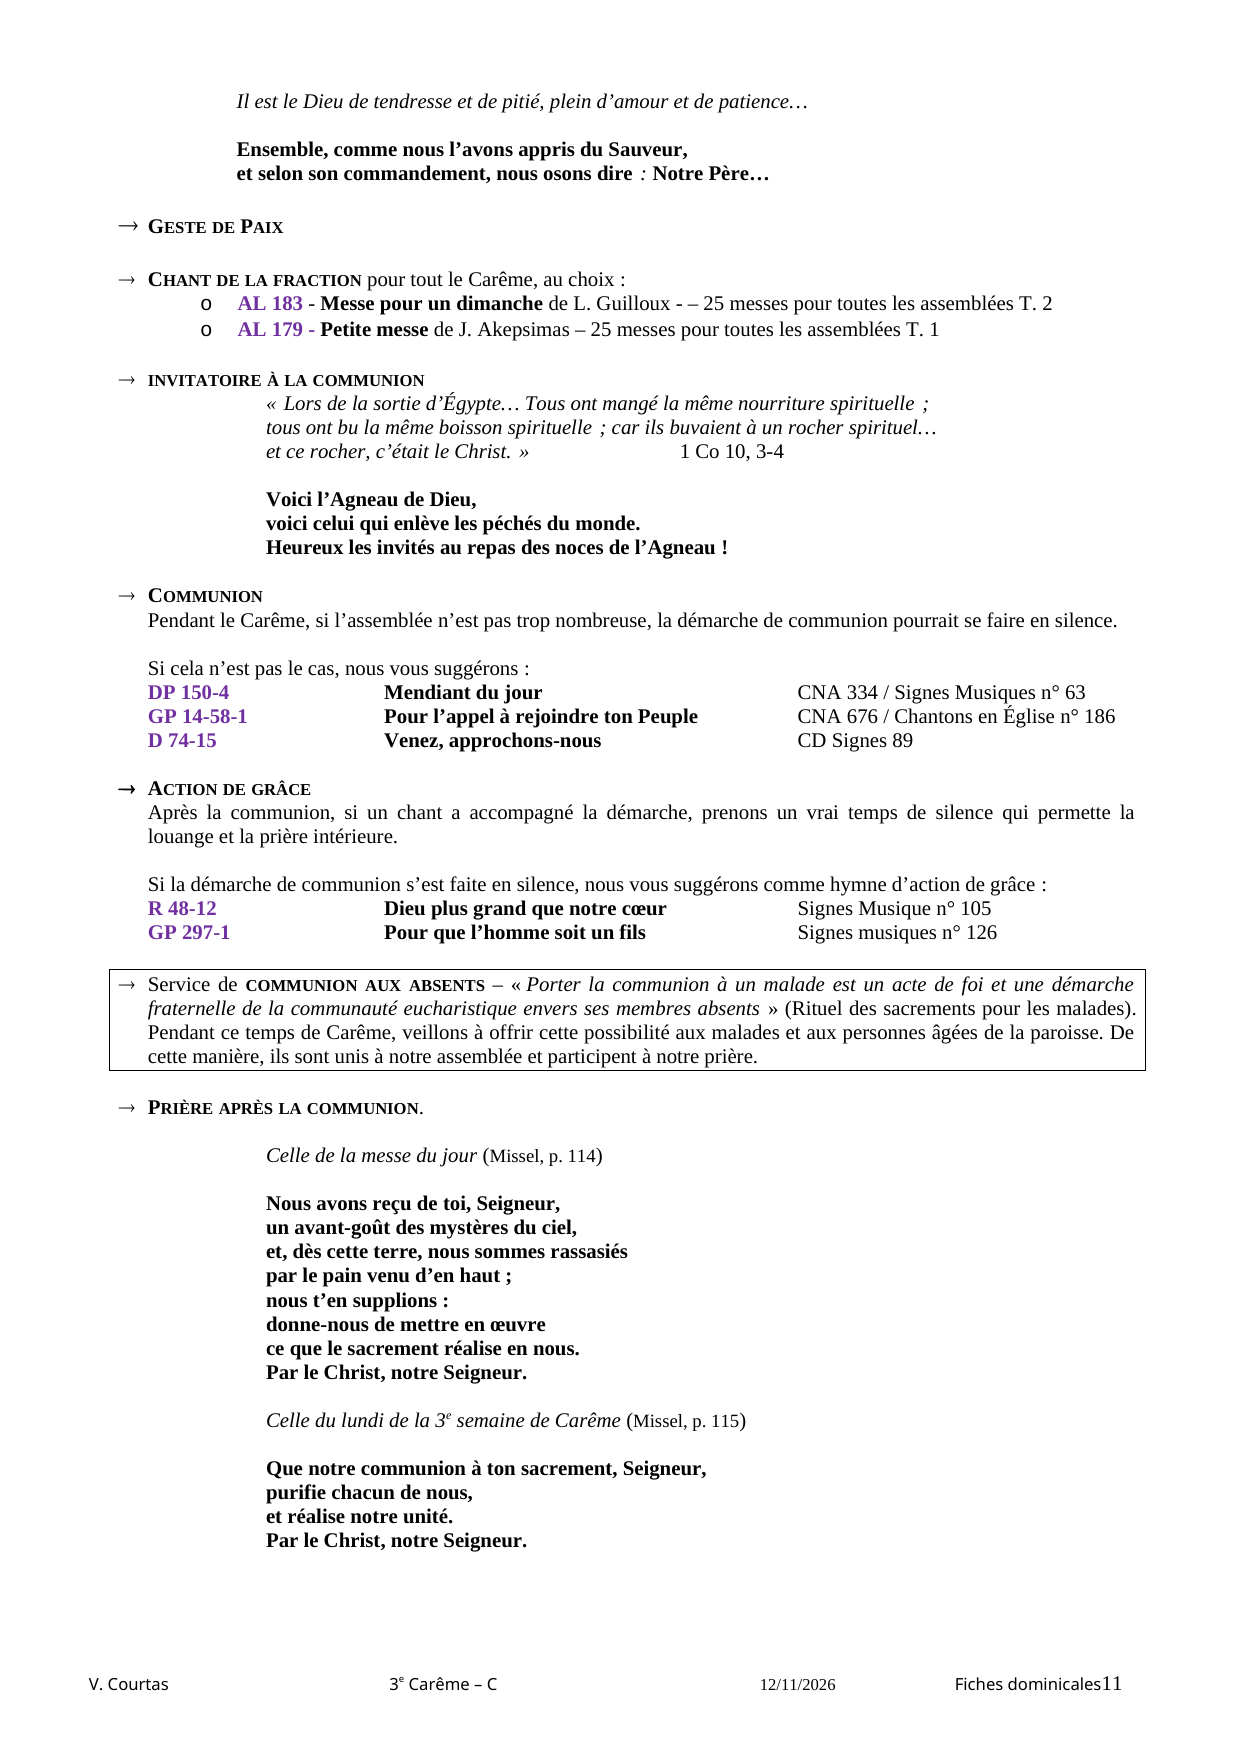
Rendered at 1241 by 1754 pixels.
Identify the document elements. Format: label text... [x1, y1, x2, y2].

list Prière après la communion. [118, 1095, 1137, 1119]
list invitatoire à la communion [118, 367, 1137, 391]
list Service de communion aux absents – « Porter la communion à un malade est un acte de foi et une démarche fraternelle de la communauté eucharistique envers ses membres absents » (Rituel des sacrements pour les malades). Pendant ce temps de Carême, veillons à offrir cette possibilité aux malades et aux personnes âgées de la paroisse. De cette manière, ils sont unis à notre assemblée et participent à notre prière. [110, 970, 1145, 1070]
list AL 179 - Petite messe de J. Akepsimas – 25 messes pour toutes les assemblées T. 1 [200, 317, 1137, 343]
text Que notre communion à ton sacrement, Seigneur, [266, 1456, 1133, 1480]
text R 48-12 Dieu plus grand que notre cœur Signes Musique n° 105 [148, 896, 1137, 920]
text voici celui qui enlève les péchés du monde. [266, 511, 1137, 535]
text et réalise notre unité. [266, 1504, 1133, 1528]
text Celle du lundi de la 3e semaine de Carême (Missel, p. 115) [266, 1408, 1137, 1432]
text Si cela n’est pas le cas, nous vous suggérons : [148, 656, 1137, 680]
text Par le Christ, notre Seigneur. [266, 1360, 1133, 1384]
text GP 14-58-1 Pour l’appel à rejoindre ton Peuple CNA 676 / Chantons en Église n° 186 [148, 704, 1137, 728]
text GP 297-1 Pour que l’homme soit un fils Signes musiques n° 126 [148, 920, 1137, 944]
text Voici l’Agneau de Dieu, [266, 487, 1137, 511]
list Chant de la fraction pour tout le Carême, au choix : [118, 267, 1137, 291]
text Si la démarche de communion s’est faite en silence, nous vous suggérons comme hymne d’action de grâce : [148, 872, 1137, 896]
text D 74-15 Venez, approchons-nous CD Signes 89 [148, 728, 1137, 752]
text Ensemble, comme nous l’avons appris du Sauveur, [236, 137, 1137, 161]
text et, dès cette terre, nous sommes rassasiés [266, 1239, 1133, 1263]
text Pendant le Carême, si l’assemblée n’est pas trop nombreuse, la démarche de communion pourrait se faire en silence. [148, 607, 1137, 632]
text ce que le sacrement réalise en nous. [266, 1336, 1133, 1360]
text par le pain venu d’en haut ; [266, 1263, 1133, 1287]
text Nous avons reçu de toi, Seigneur, [266, 1191, 1133, 1215]
list Action de grâce [118, 776, 1137, 800]
list Communion [118, 583, 1137, 607]
text et selon son commandement, nous osons dire : Notre Père… [236, 161, 1137, 185]
list AL 183 - Messe pour un dimanche de L. Guilloux - – 25 messes pour toutes les assemblées T. 2 [200, 291, 1137, 317]
text Il est le Dieu de tendresse et de pitié, plein d’amour et de patience… [236, 89, 1137, 113]
text purifie chacun de nous, [266, 1480, 1133, 1504]
text nous t’en supplions : [266, 1287, 1133, 1312]
list Geste de Paix [118, 214, 1137, 238]
text Après la communion, si un chant a accompagné la démarche, prenons un vrai temps de silence qui permette la louange et la prière intérieure. [148, 800, 1137, 848]
text un avant-goût des mystères du ciel, [266, 1215, 1133, 1239]
text DP 150-4 Mendiant du jour CNA 334 / Signes Musiques n° 63 [148, 680, 1137, 704]
text donne-nous de mettre en œuvre [266, 1312, 1133, 1336]
text « Lors de la sortie d’Égypte… Tous ont mangé la même nourriture spirituelle ; tous ont bu la même boisson spirituelle ; car ils buvaient à un rocher spirituel… et ce rocher, c’était le Christ. » 1 Co 10, 3-4 [266, 391, 1137, 463]
text Celle de la messe du jour (Missel, p. 114) [266, 1143, 1137, 1167]
text Heureux les invités au repas des noces de l’Agneau ! [266, 535, 1137, 559]
text Par le Christ, notre Seigneur. [266, 1528, 1133, 1552]
